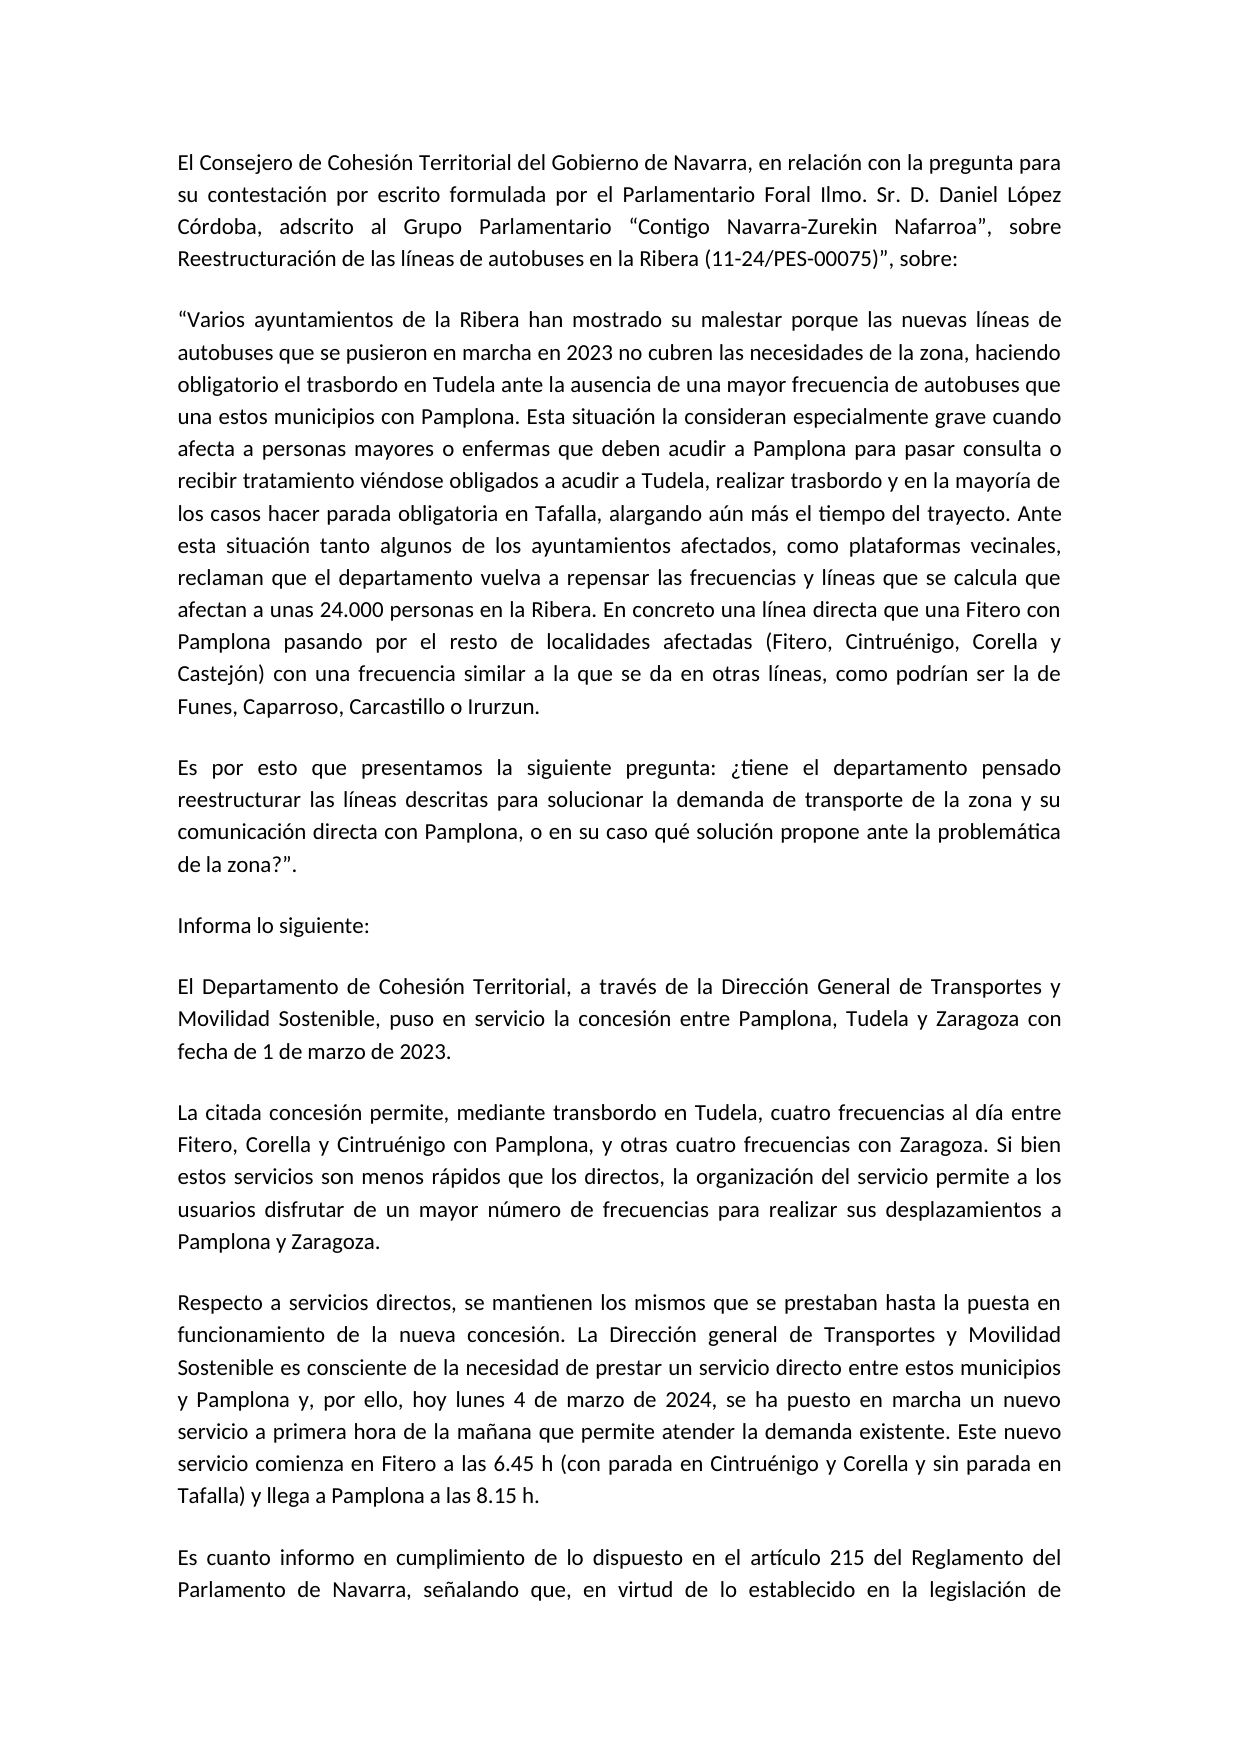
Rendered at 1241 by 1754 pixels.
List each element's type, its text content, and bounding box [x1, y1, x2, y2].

text El Departamento de Cohesión Territorial, a través de la Dirección General de Transportes y Movilidad Sostenible, puso en servicio la concesión entre Pamplona, Tudela y Zaragoza con fecha de 1 de marzo de 2023. [177, 972, 1063, 1065]
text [177, 1543, 1063, 1603]
text La citada concesión permite, mediante transbordo en Tudela, cuatro frecuencias al día entre Fitero, Corella y Cintruénigo con Pamplona, y otras cuatro frecuencias con Zaragoza. Si bien estos servicios son menos rápidos que los directos, la organización del servicio permite a los usuarios disfrutar de un mayor número de frecuencias para realizar sus desplazamientos a Pamplona y Zaragoza. [177, 1098, 1063, 1255]
text Es por esto que presentamos la siguiente pregunta: ¿tiene el departamento pensado reestructurar las líneas descritas para solucionar la demanda de transporte de la zona y su comunicación directa con Pamplona, o en su caso qué solución propone ante la problemática de la zona?”. [177, 753, 1063, 878]
text Informa lo siguiente: [177, 911, 1063, 939]
text El Consejero de Cohesión Territorial del Gobierno de Navarra, en relación con la pregunta para su contestación por escrito formulada por el Parlamentario Foral Ilmo. Sr. D. Daniel López Córdoba, adscrito al Grupo Parlamentario “Contigo Navarra-Zurekin Nafarroa”, sobre Reestructuración de las líneas de autobuses en la Ribera (11-24/PES-00075)”, sobre: [177, 148, 1063, 272]
text “Varios ayuntamientos de la Ribera han mostrado su malestar porque las nuevas líneas de autobuses que se pusieron en marcha en 2023 no cubren las necesidades de la zona, haciendo obligatorio el trasbordo en Tudela ante la ausencia de una mayor frecuencia de autobuses que una estos municipios con Pamplona. Esta situación la consideran especialmente grave cuando afecta a personas mayores o enfermas que deben acudir a Pamplona para pasar consulta o recibir tratamiento viéndose obligados a acudir a Tudela, realizar trasbordo y en la mayoría de los casos hacer parada obligatoria en Tafalla, alargando aún más el tiempo del trayecto. Ante esta situación tanto algunos de los ayuntamientos afectados, como plataformas vecinales, reclaman que el departamento vuelva a repensar las frecuencias y líneas que se calcula que afectan a unas 24.000 personas en la Ribera. En concreto una línea directa que una Fitero con Pamplona pasando por el resto de localidades afectadas (Fitero, Cintruénigo, Corella y Castejón) con una frecuencia similar a la que se da en otras líneas, como podrían ser la de Funes, Caparroso, Carcastillo o Irurzun. [177, 306, 1063, 720]
text Respecto a servicios directos, se mantienen los mismos que se prestaban hasta la puesta en funcionamiento de la nueva concesión. La Dirección general de Transportes y Movilidad Sostenible es consciente de la necesidad de prestar un servicio directo entre estos municipios y Pamplona y, por ello, hoy lunes 4 de marzo de 2024, se ha puesto en marcha un nuevo servicio a primera hora de la mañana que permite atender la demanda existente. Este nuevo servicio comienza en Fitero a las 6.45 h (con parada en Cintruénigo y Corella y sin parada en Tafalla) y llega a Pamplona a las 8.15 h. [177, 1288, 1063, 1509]
